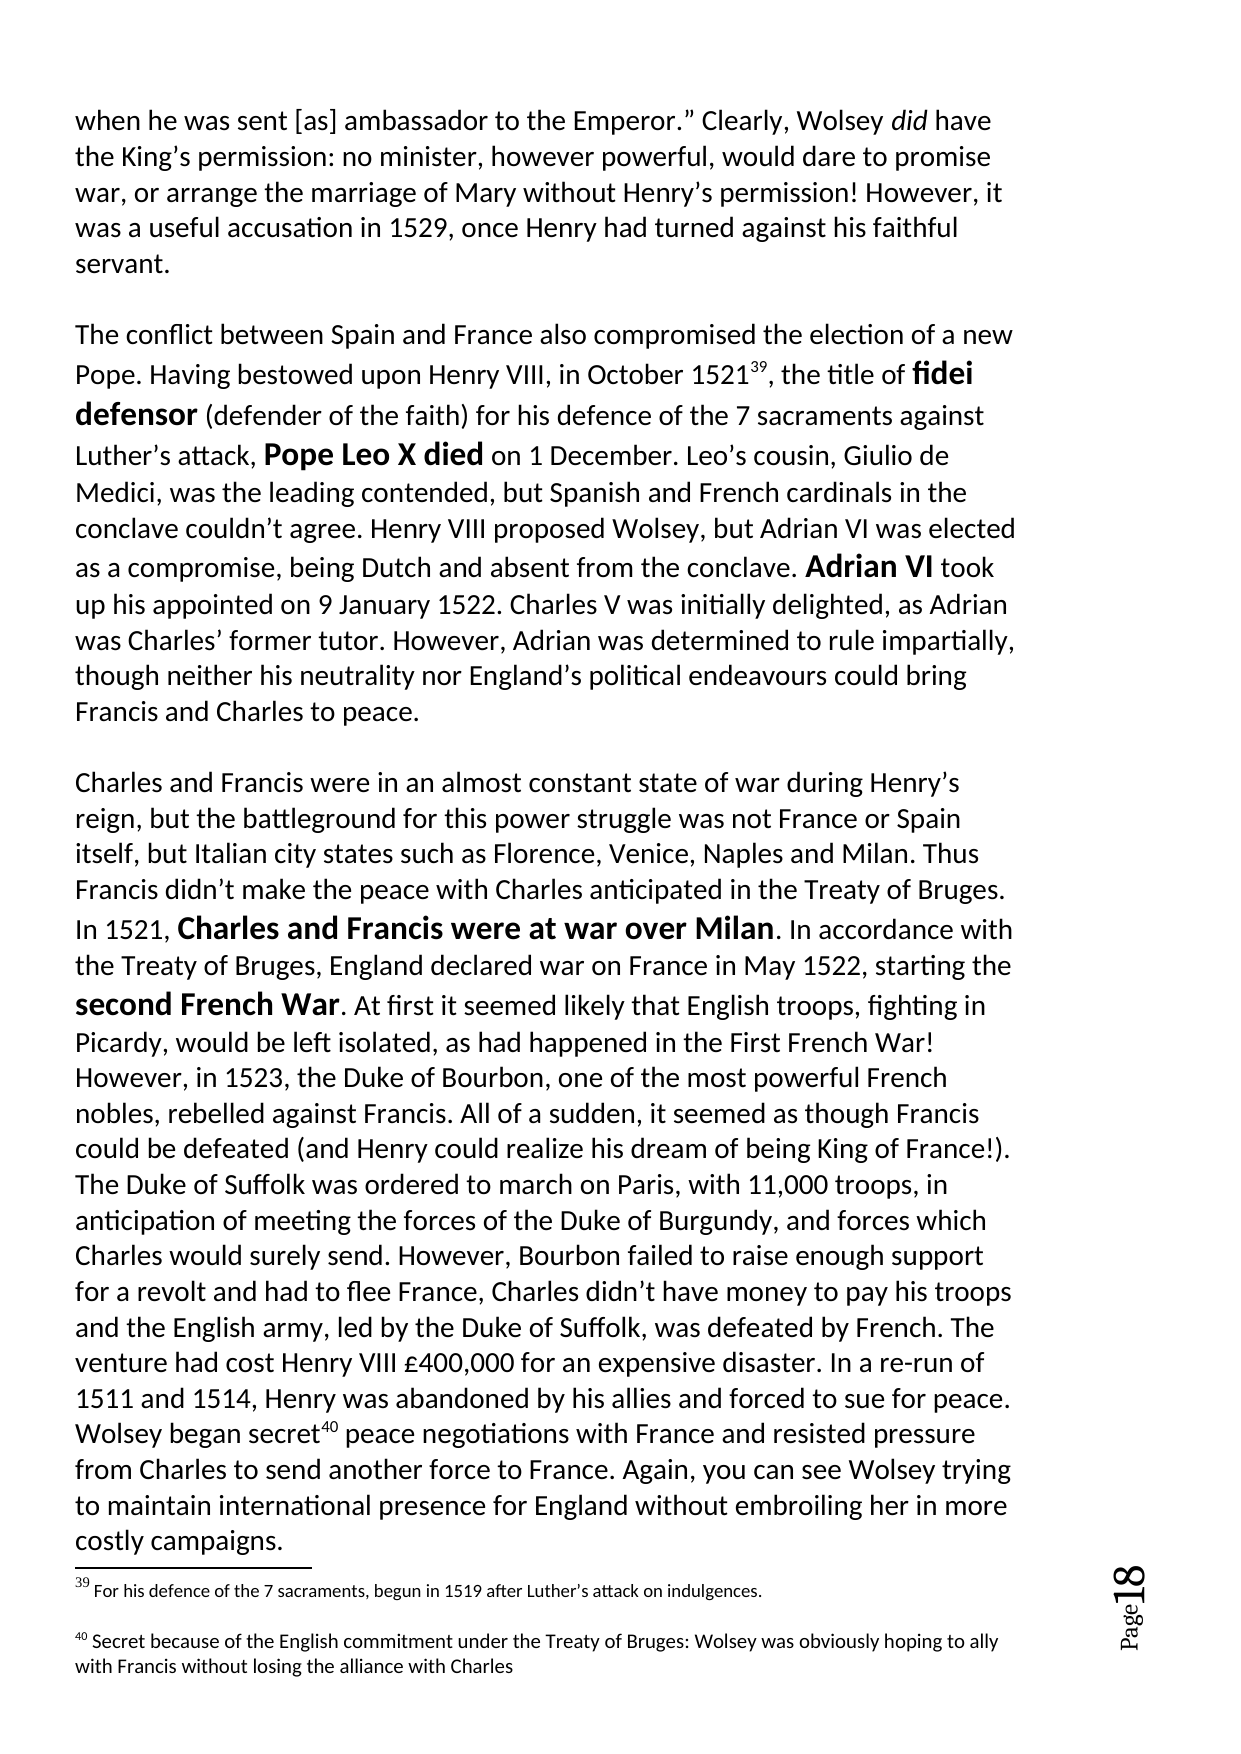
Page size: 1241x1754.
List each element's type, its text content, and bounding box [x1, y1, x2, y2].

text Charles and Francis were in an almost constant state of war during Henry’s reign, but the battleground for this power struggle was not France or Spain itself, but Italian city states such as Florence, Venice, Naples and Milan. Thus Francis didn’t make the peace with Charles anticipated in the Treaty of Bruges. In 1521, Charles and Francis were at war over Milan. In accordance with the Treaty of Bruges, England declared war on France in May 1522, starting the second French War. At first it seemed likely that English troops, fighting in Picardy, would be left isolated, as had happened in the First French War! However, in 1523, the Duke of Bourbon, one of the most powerful French nobles, rebelled against Francis. All of a sudden, it seemed as though Francis could be defeated (and Henry could realize his dream of being King of France!). The Duke of Suffolk was ordered to march on Paris, with 11,000 troops, in anticipation of meeting the forces of the Duke of Burgundy, and forces which Charles would surely send. However, Bourbon failed to raise enough support for a revolt and had to flee France, Charles didn’t have money to pay his troops and the English army, led by the Duke of Suffolk, was defeated by French. The venture had cost Henry VIII £400,000 for an expensive disaster. In a re-run of 1511 and 1514, Henry was abandoned by his allies and forced to sue for peace. Wolsey began secret peace negotiations with France and resisted pressure from Charles to send another force to France. Again, you can see Wolsey trying to maintain international presence for England without embroiling her in more costly campaigns. [75, 764, 1019, 1558]
text The conflict between Spain and France also compromised the election of a new Pope. Having bestowed upon Henry VIII, in October 1521, the title of fidei defensor (defender of the faith) for his defence of the 7 sacraments against Luther’s attack, Pope Leo X died on 1 December. Leo’s cousin, Giulio de Medici, was the leading contended, but Spanish and French cardinals in the conclave couldn’t agree. Henry VIII proposed Wolsey, but Adrian VI was elected as a compromise, being Dutch and absent from the conclave. Adrian VI took up his appointed on 9 January 1522. Charles V was initially delighted, as Adrian was Charles’ former tutor. However, Adrian was determined to rule impartially, though neither his neutrality nor England’s political endeavours could bring Francis and Charles to peace. [75, 316, 1019, 728]
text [75, 102, 1019, 281]
